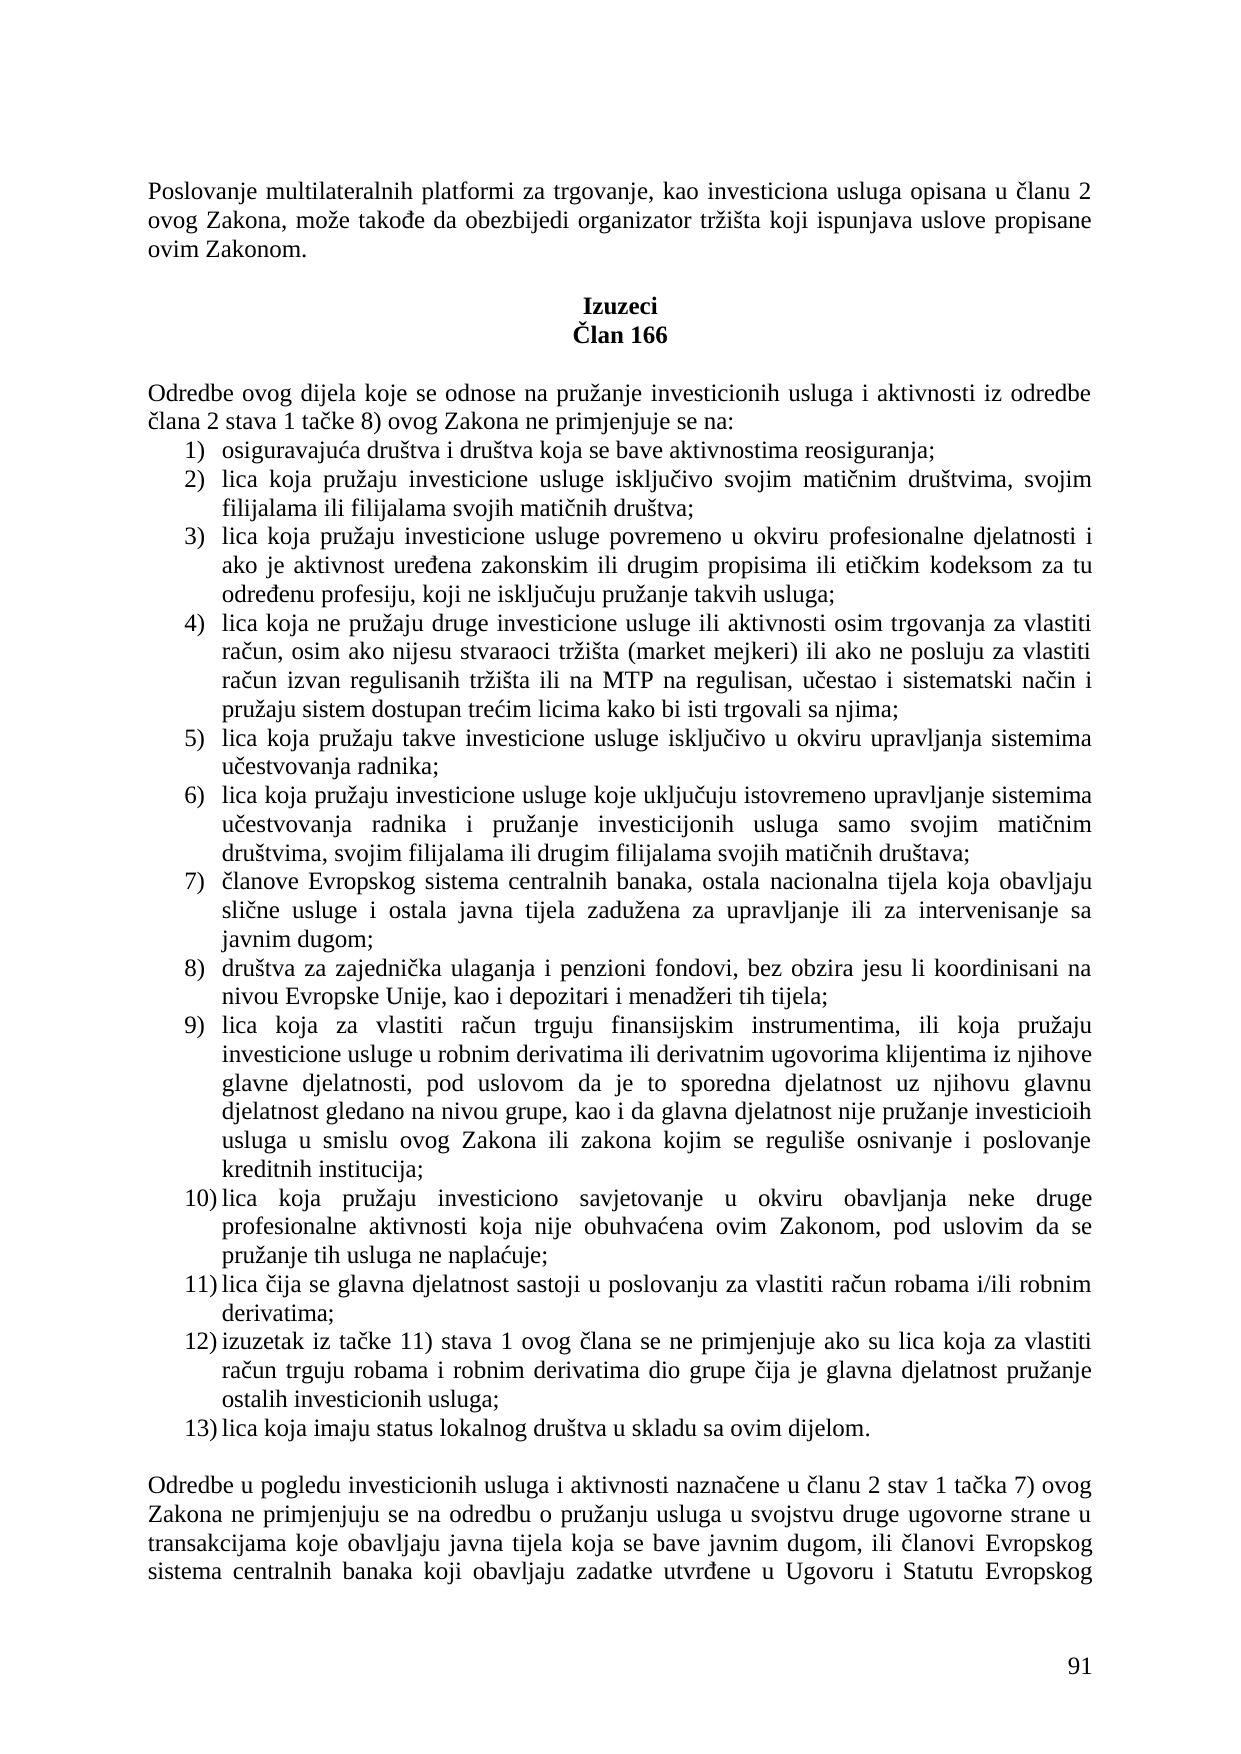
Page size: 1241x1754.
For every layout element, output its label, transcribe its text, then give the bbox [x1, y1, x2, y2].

text Član 166 [148, 320, 1092, 349]
text Izuzeci [148, 291, 1092, 320]
list članove Evropskog sistema centralnih banaka, ostala nacionalna tijela koja obavljaju slične usluge i ostala javna tijela zadužena za upravljanje ili za intervenisanje sa javnim dugom; [184, 866, 1092, 953]
list lica koja pružaju investiciono savjetovanje u okviru obavljanja neke druge profesionalne aktivnosti koja nije obuhvaćena ovim Zakonom, pod uslovim da se pružanje tih usluga ne naplaćuje; [184, 1183, 1092, 1269]
list lica koja pružaju investicione usluge povremeno u okviru profesionalne djelatnosti i ako je aktivnost uređena zakonskim ili drugim propisima ili etičkim kodeksom za tu određenu profesiju, koji ne isključuju pružanje takvih usluga; [184, 521, 1092, 608]
list izuzetak iz tačke 11) stava 1 ovog člana se ne primjenjuje ako su lica koja za vlastiti račun trguju robama i robnim derivatima dio grupe čija je glavna djelatnost pružanje ostalih investicionih usluga; [184, 1326, 1092, 1413]
list lica koja ne pružaju druge investicione usluge ili aktivnosti osim trgovanja za vlastiti račun, osim ako nijesu stvaraoci tržišta (market mejkeri) ili ako ne posluju za vlastiti račun izvan regulisanih tržišta ili na MTP na regulisan, učestao i sistematski način i pružaju sistem dostupan trećim licima kako bi isti trgovali sa njima; [184, 608, 1092, 723]
list lica koja za vlastiti račun trguju finansijskim instrumentima, ili koja pružaju investicione usluge u robnim derivatima ili derivatnim ugovorima klijentima iz njihove glavne djelatnosti, pod uslovom da je to sporedna djelatnost uz njihovu glavnu djelatnost gledano na nivou grupe, kao i da glavna djelatnost nije pružanje investicioih usluga u smislu ovog Zakona ili zakona kojim se reguliše osnivanje i poslovanje kreditnih institucija; [184, 1010, 1092, 1183]
list lica čija se glavna djelatnost sastoji u poslovanju za vlastiti račun robama i/ili robnim derivatima; [184, 1269, 1092, 1326]
list osiguravajuća društva i društva koja se bave aktivnostima reosiguranja; [184, 435, 1092, 464]
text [148, 1470, 1092, 1585]
text Odredbe ovog dijela koje se odnose na pružanje investicionih usluga i aktivnosti iz odredbe člana 2 stava 1 tačke 8) ovog Zakona ne primjenjuje se na: [148, 378, 1092, 435]
list lica koja pružaju investicione usluge koje uključuju istovremeno upravljanje sistemima učestvovanja radnika i pružanje investicijonih usluga samo svojim matičnim društvima, svojim filijalama ili drugim filijalama svojih matičnih društava; [184, 780, 1092, 866]
list lica koja pružaju takve investicione usluge isključivo u okviru upravljanja sistemima učestvovanja radnika; [184, 723, 1092, 780]
list lica koja pružaju investicione usluge isključivo svojim matičnim društvima, svojim filijalama ili filijalama svojih matičnih društva; [184, 464, 1092, 521]
text Poslovanje multilateralnih platformi za trgovanje, kao investiciona usluga opisana u članu 2 ovog Zakona, može takođe da obezbijedi organizator tržišta koji ispunjava uslove propisane ovim Zakonom. [148, 176, 1092, 263]
list društva za zajednička ulaganja i penzioni fondovi, bez obzira jesu li koordinisani na nivou Evropske Unije, kao i depozitari i menadžeri tih tijela; [184, 953, 1092, 1010]
list lica koja imaju status lokalnog društva u skladu sa ovim dijelom. [184, 1413, 1092, 1441]
